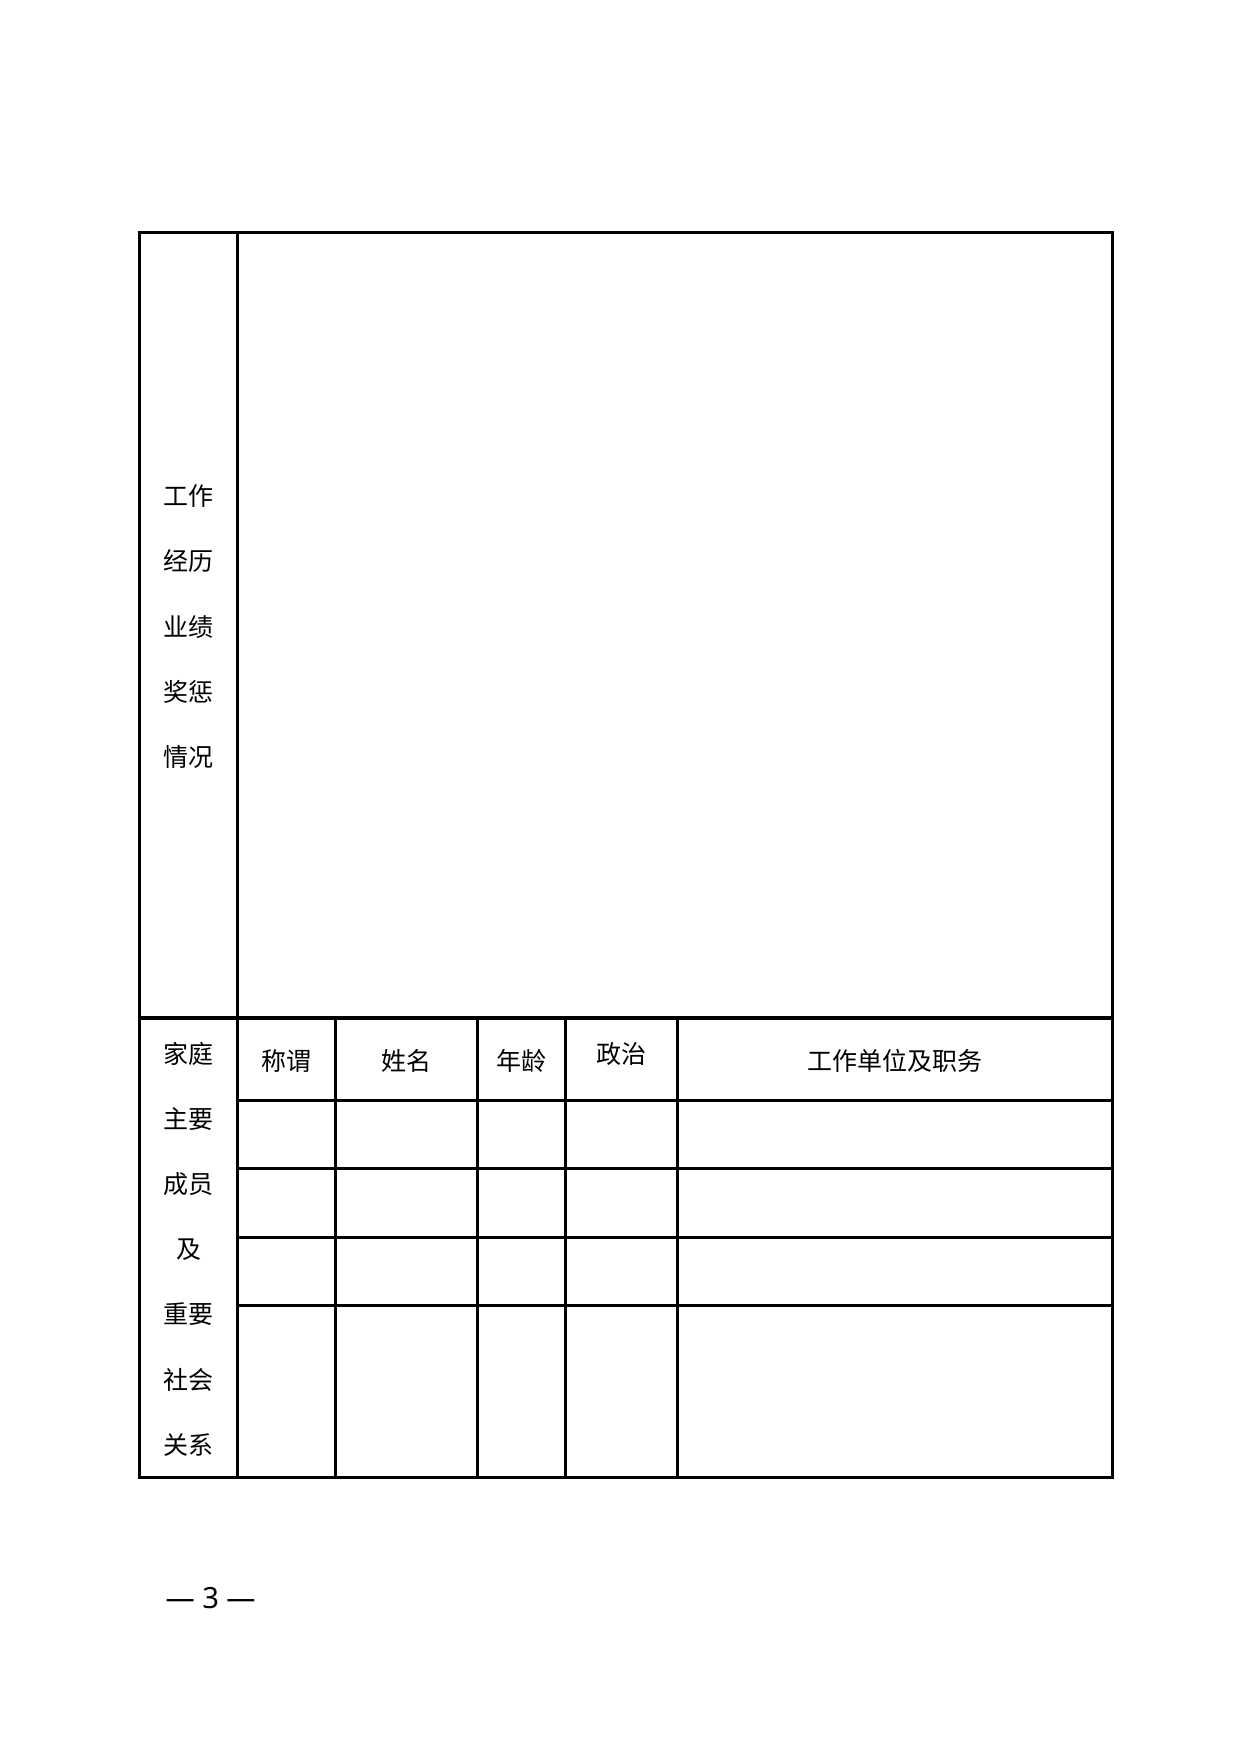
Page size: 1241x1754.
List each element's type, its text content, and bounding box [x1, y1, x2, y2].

table_cell [679, 1170, 1111, 1236]
table_cell [337, 1239, 476, 1304]
table_cell 工作单位及职务 [679, 1020, 1111, 1099]
table_cell [567, 1307, 676, 1476]
table_cell [239, 1170, 334, 1236]
table_cell 姓名 [337, 1020, 476, 1099]
table_cell [679, 1239, 1111, 1304]
table_cell [567, 1239, 676, 1304]
table_cell [337, 1170, 476, 1236]
table_cell [479, 1102, 564, 1167]
table_cell [337, 1102, 476, 1167]
table_cell [679, 1307, 1111, 1476]
table_cell 家庭 主要 成员 及 重要 社会 关系 [141, 1020, 236, 1476]
table_cell [337, 1307, 476, 1476]
table_header 工作 经历 业绩 奖惩 情况 [141, 234, 236, 1016]
table_cell [479, 1307, 564, 1476]
table_cell [479, 1170, 564, 1236]
table_cell [239, 1239, 334, 1304]
table_cell [479, 1239, 564, 1304]
table_cell [239, 1102, 334, 1167]
table_cell [239, 1307, 334, 1476]
table_cell 政治 面貌 [567, 1020, 676, 1099]
table_header [239, 234, 1111, 1016]
table_cell 称谓 [239, 1020, 334, 1099]
table_cell 年龄 [479, 1020, 564, 1099]
table_cell [567, 1170, 676, 1236]
table_cell [679, 1102, 1111, 1167]
table_cell [567, 1102, 676, 1167]
